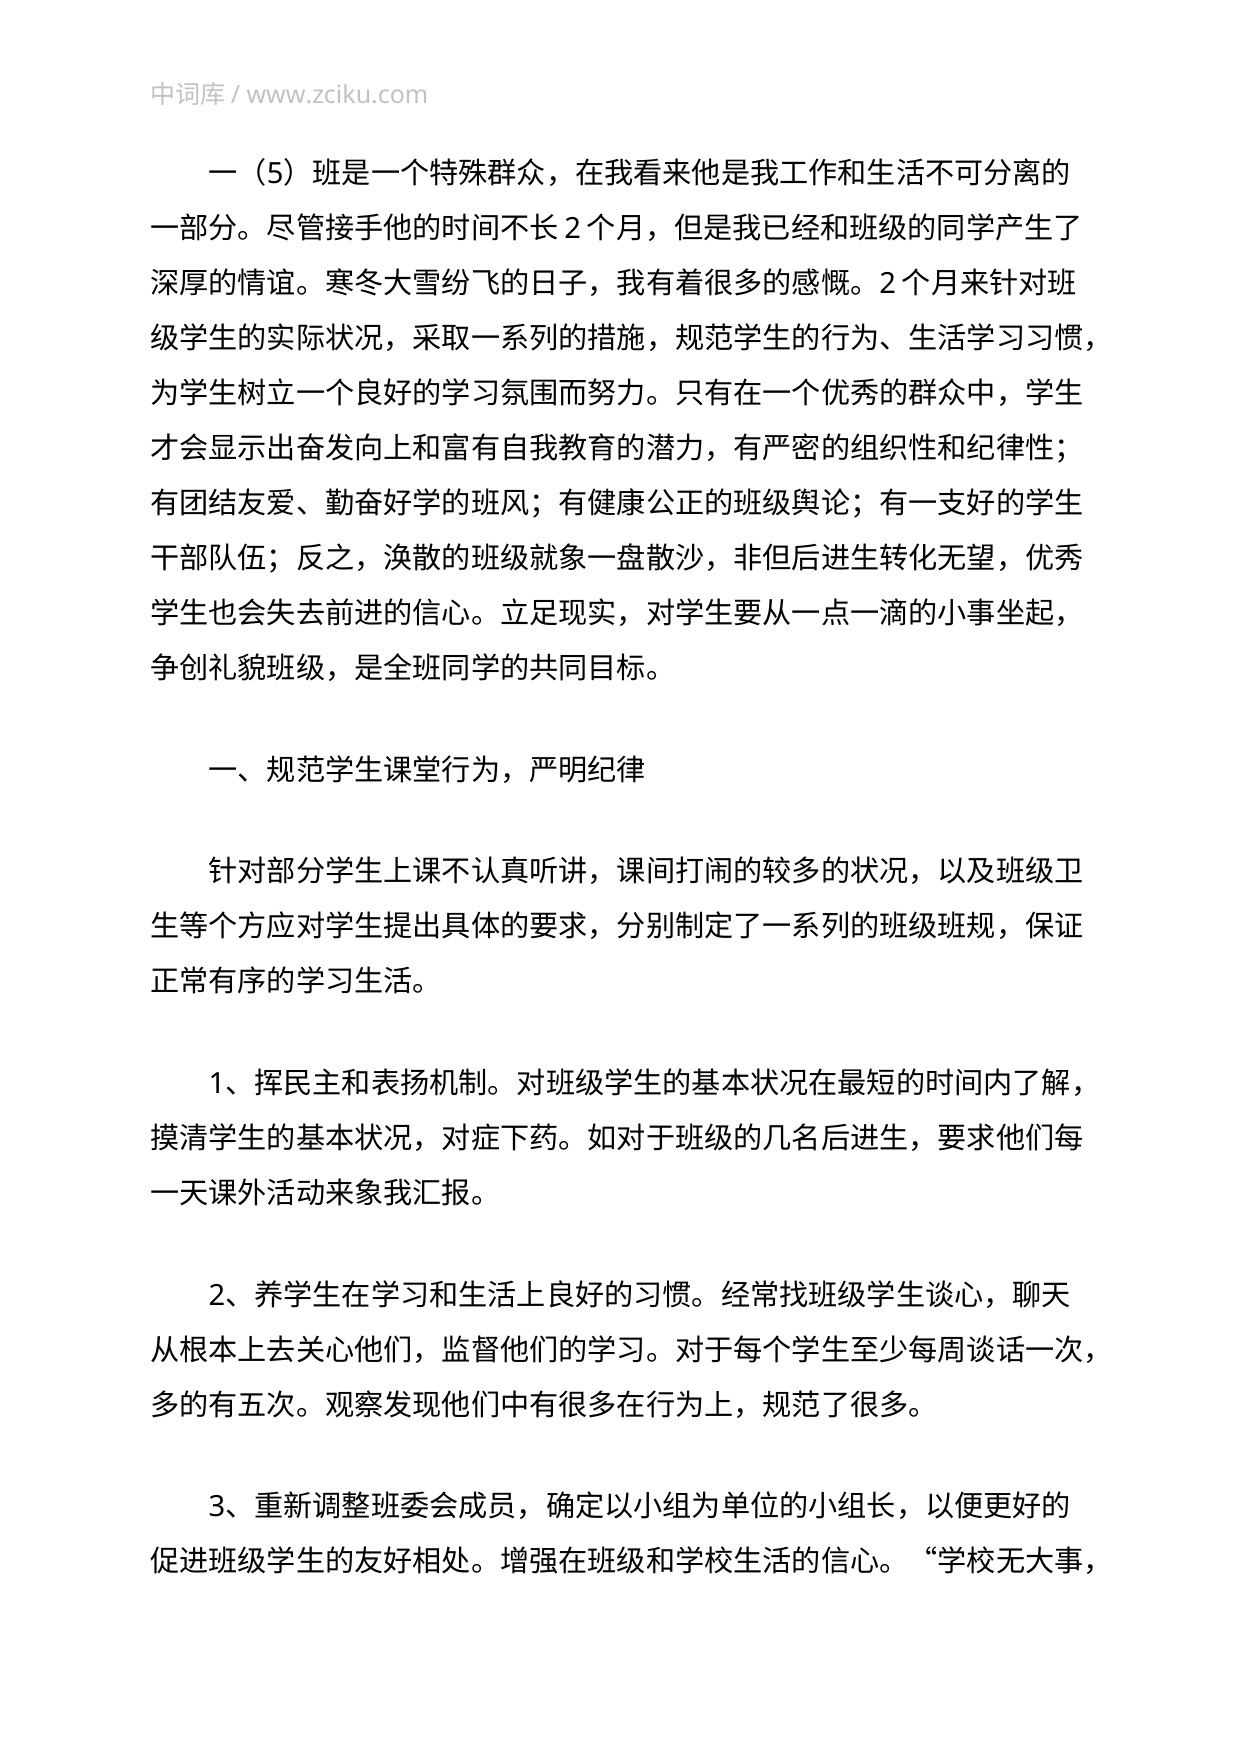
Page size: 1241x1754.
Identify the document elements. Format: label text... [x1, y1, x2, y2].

text 一（5）班是一个特殊群众，在我看来他是我工作和生活不可分离的一部分。尽管接手他的时间不长2个月，但是我已经和班级的同学产生了深厚的情谊。寒冬大雪纷飞的日子，我有着很多的感慨。2个月来针对班级学生的实际状况，采取一系列的措施，规范学生的行为、生活学习习惯，为学生树立一个良好的学习氛围而努力。只有在一个优秀的群众中，学生才会显示出奋发向上和富有自我教育的潜力，有严密的组织性和纪律性；有团结友爱、勤奋好学的班风；有健康公正的班级舆论；有一支好的学生干部队伍；反之，涣散的班级就象一盘散沙，非但后进生转化无望，优秀学生也会失去前进的信心。立足现实，对学生要从一点一滴的小事坐起，争创礼貌班级，是全班同学的共同目标。 [150, 150, 1090, 687]
text 针对部分学生上课不认真听讲，课间打闹的较多的状况，以及班级卫生等个方应对学生提出具体的要求，分别制定了一系列的班级班规，保证正常有序的学习生活。 [150, 848, 1090, 1000]
text 2、养学生在学习和生活上良好的习惯。经常找班级学生谈心，聊天从根本上去关心他们，监督他们的学习。对于每个学生至少每周谈话一次，多的有五次。观察发现他们中有很多在行为上，规范了很多。 [150, 1271, 1090, 1423]
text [150, 1483, 1090, 1580]
text 一、规范学生课堂行为，严明纪律 [150, 746, 1090, 788]
text 1、挥民主和表扬机制。对班级学生的基本状况在最短的时间内了解，摸清学生的基本状况，对症下药。如对于班级的几名后进生，要求他们每一天课外活动来象我汇报。 [150, 1059, 1090, 1212]
